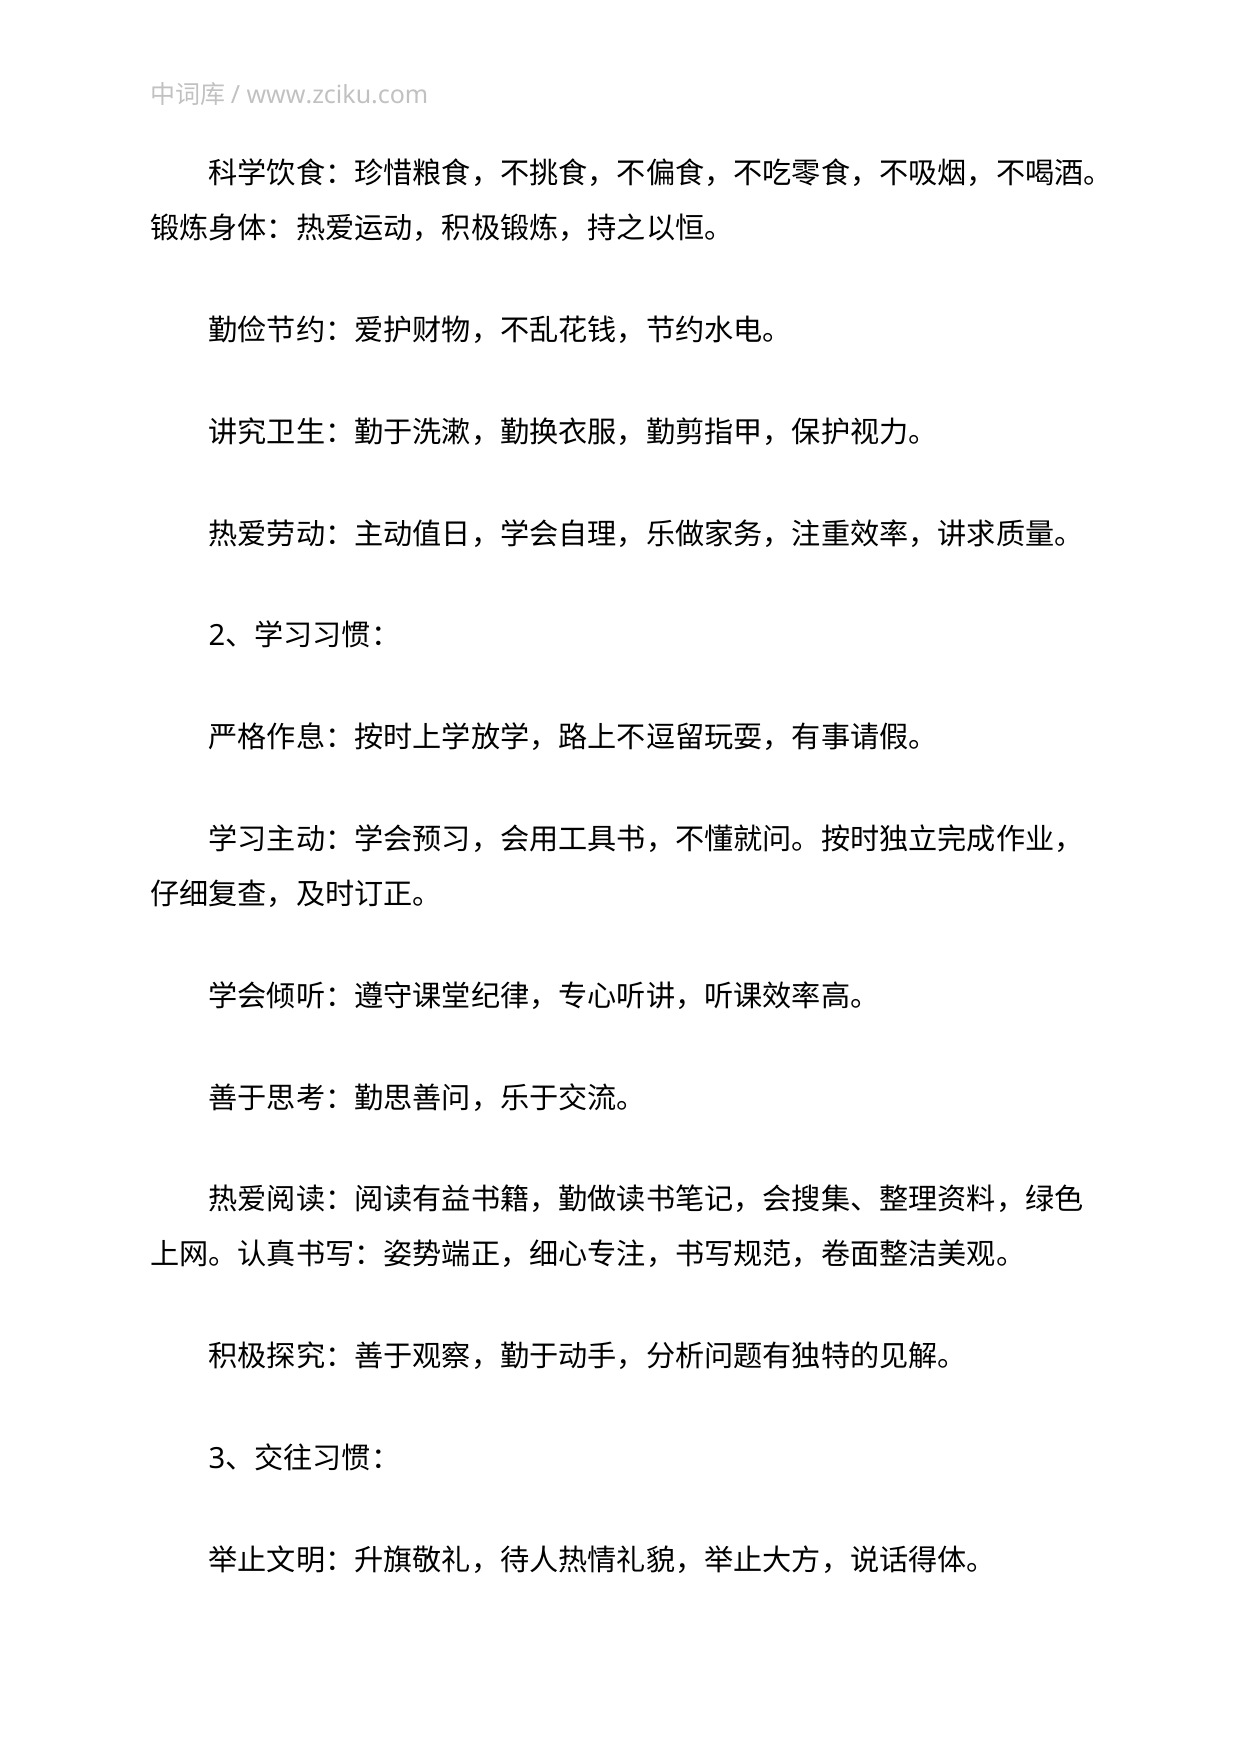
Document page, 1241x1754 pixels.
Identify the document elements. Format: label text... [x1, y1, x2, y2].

text 热爱阅读：阅读有益书籍，勤做读书笔记，会搜集、整理资料，绿色上网。认真书写：姿势端正，细心专注，书写规范，卷面整洁美观。 [150, 1176, 1090, 1273]
text 3、交往习惯： [150, 1434, 1090, 1477]
text 热爱劳动：主动值日，学会自理，乐做家务，注重效率，讲求质量。 [150, 510, 1090, 552]
text 学会倾听：遵守课堂纪律，专心听讲，听课效率高。 [150, 972, 1090, 1015]
text 学习主动：学会预习，会用工具书，不懂就问。按时独立完成作业，仔细复查，及时订正。 [150, 816, 1090, 913]
text 善于思考：勤思善问，乐于交流。 [150, 1074, 1090, 1116]
text 勤俭节约：爱护财物，不乱花钱，节约水电。 [150, 307, 1090, 349]
text 举止文明：升旗敬礼，待人热情礼貌，举止大方，说话得体。 [150, 1536, 1090, 1579]
text 讲究卫生：勤于洗漱，勤换衣服，勤剪指甲，保护视力。 [150, 408, 1090, 451]
text 严格作息：按时上学放学，路上不逗留玩耍，有事请假。 [150, 714, 1090, 756]
text 2、学习习惯： [150, 612, 1090, 654]
text 科学饮食：珍惜粮食，不挑食，不偏食，不吃零食，不吸烟，不喝酒。锻炼身体：热爱运动，积极锻炼，持之以恒。 [150, 150, 1090, 247]
text 积极探究：善于观察，勤于动手，分析问题有独特的见解。 [150, 1333, 1090, 1375]
